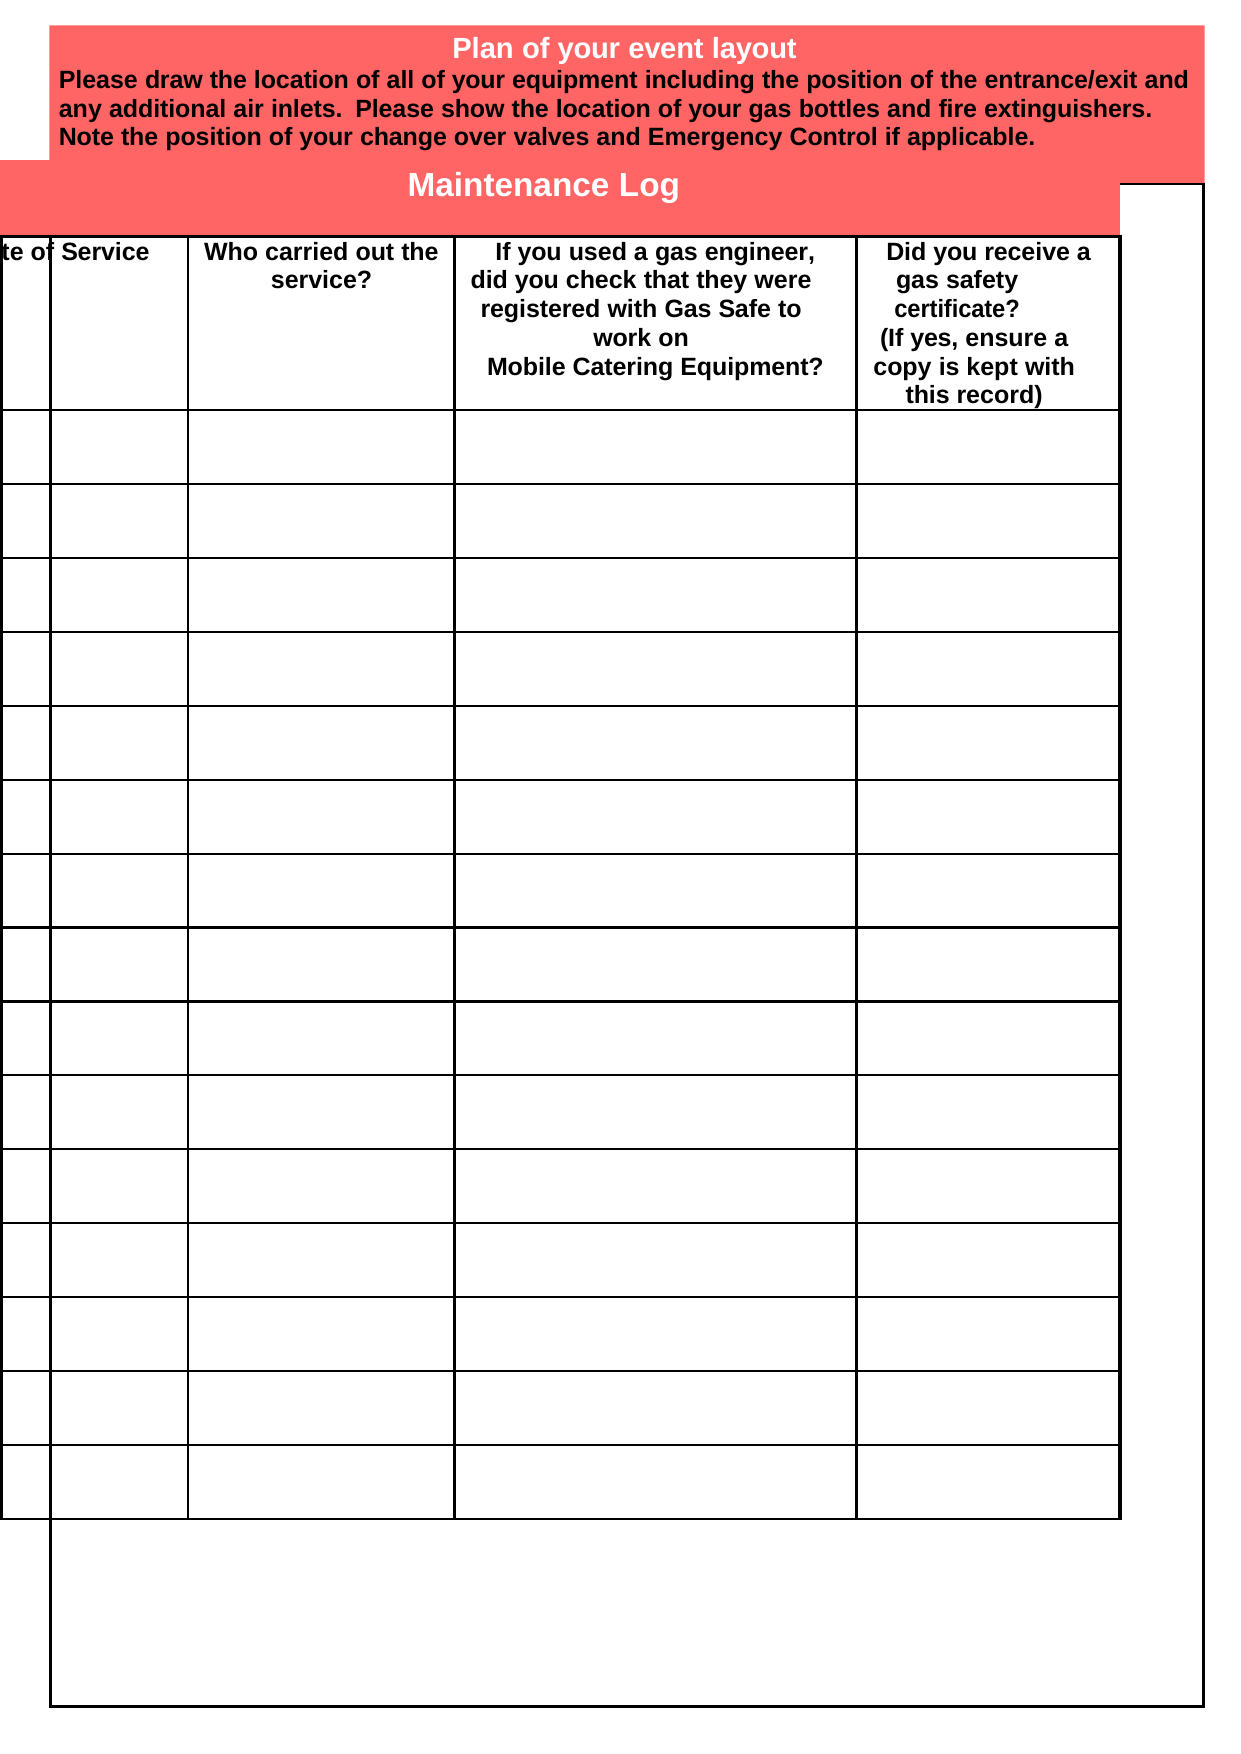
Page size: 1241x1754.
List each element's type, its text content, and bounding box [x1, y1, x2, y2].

table_cell [456, 929, 855, 1000]
table_cell [189, 1224, 453, 1296]
table_cell [3, 781, 187, 852]
table_cell [858, 855, 1118, 926]
table_cell [3, 1150, 187, 1222]
table_cell [189, 485, 453, 557]
table_cell [456, 633, 855, 704]
table_cell [858, 1224, 1118, 1296]
table_cell [858, 929, 1118, 1000]
table_cell [858, 1150, 1118, 1222]
table_cell [858, 781, 1118, 852]
table_cell [456, 559, 855, 631]
table_cell [3, 1076, 187, 1148]
table_cell [189, 781, 453, 852]
table_cell [858, 707, 1118, 778]
table_cell [456, 1372, 855, 1444]
table_cell [456, 1224, 855, 1296]
table_cell [456, 781, 855, 852]
table_cell [3, 1003, 187, 1074]
table_cell Date of Service [3, 238, 187, 409]
table_cell [858, 485, 1118, 557]
table_cell [456, 411, 855, 483]
table_cell [456, 1003, 855, 1074]
table_header Maintenance Log [0, 160, 1120, 235]
table_cell [189, 559, 453, 631]
table_cell [189, 1003, 453, 1074]
table_cell [3, 559, 187, 631]
table_cell [3, 633, 187, 704]
table_cell [858, 1298, 1118, 1370]
table_cell [858, 411, 1118, 483]
text Note the position of your change over valves and Emergency Control if applicable. [58, 122, 1205, 151]
table_cell [189, 1446, 453, 1518]
table_cell [3, 1446, 187, 1518]
text Plan of your event layout [44, 31, 1205, 65]
table_cell [858, 633, 1118, 704]
table_cell [858, 559, 1118, 631]
table_cell [3, 707, 187, 778]
table_cell [189, 411, 453, 483]
table_cell [3, 929, 187, 1000]
table_cell [456, 485, 855, 557]
table_cell [858, 1003, 1118, 1074]
table_cell [3, 1224, 187, 1296]
table_cell [456, 707, 855, 778]
table_cell Who carried out the service? [189, 238, 453, 409]
table_cell [189, 707, 453, 778]
table_cell [189, 855, 453, 926]
table_cell [456, 855, 855, 926]
table_cell [3, 485, 187, 557]
table_cell [456, 1150, 855, 1222]
table_cell [3, 1298, 187, 1370]
table_cell If you used a gas engineer, did you check that they were registered with Gas Safe to work on Mobile Catering Equipment? [456, 238, 855, 409]
table_cell [858, 1446, 1118, 1518]
table_cell Did you receive a gas safety certificate? (If yes, ensure a copy is kept with this record) [858, 238, 1118, 409]
table_cell [456, 1076, 855, 1148]
table_cell [858, 1076, 1118, 1148]
text Please draw the location of all of your equipment including the position of the entrance/exit and any additional air inlets. Please show the location of your gas bottles and fire extinguishers. [58, 65, 1193, 122]
table_cell [189, 1372, 453, 1444]
table_cell [858, 1372, 1118, 1444]
table_cell [3, 411, 187, 483]
table_cell [189, 1298, 453, 1370]
table_cell [3, 1372, 187, 1444]
table_cell [189, 1076, 453, 1148]
table_cell [456, 1298, 855, 1370]
table_cell [189, 633, 453, 704]
table_cell [456, 1446, 855, 1518]
table_cell [189, 929, 453, 1000]
table_cell [3, 855, 187, 926]
table_cell [189, 1150, 453, 1222]
